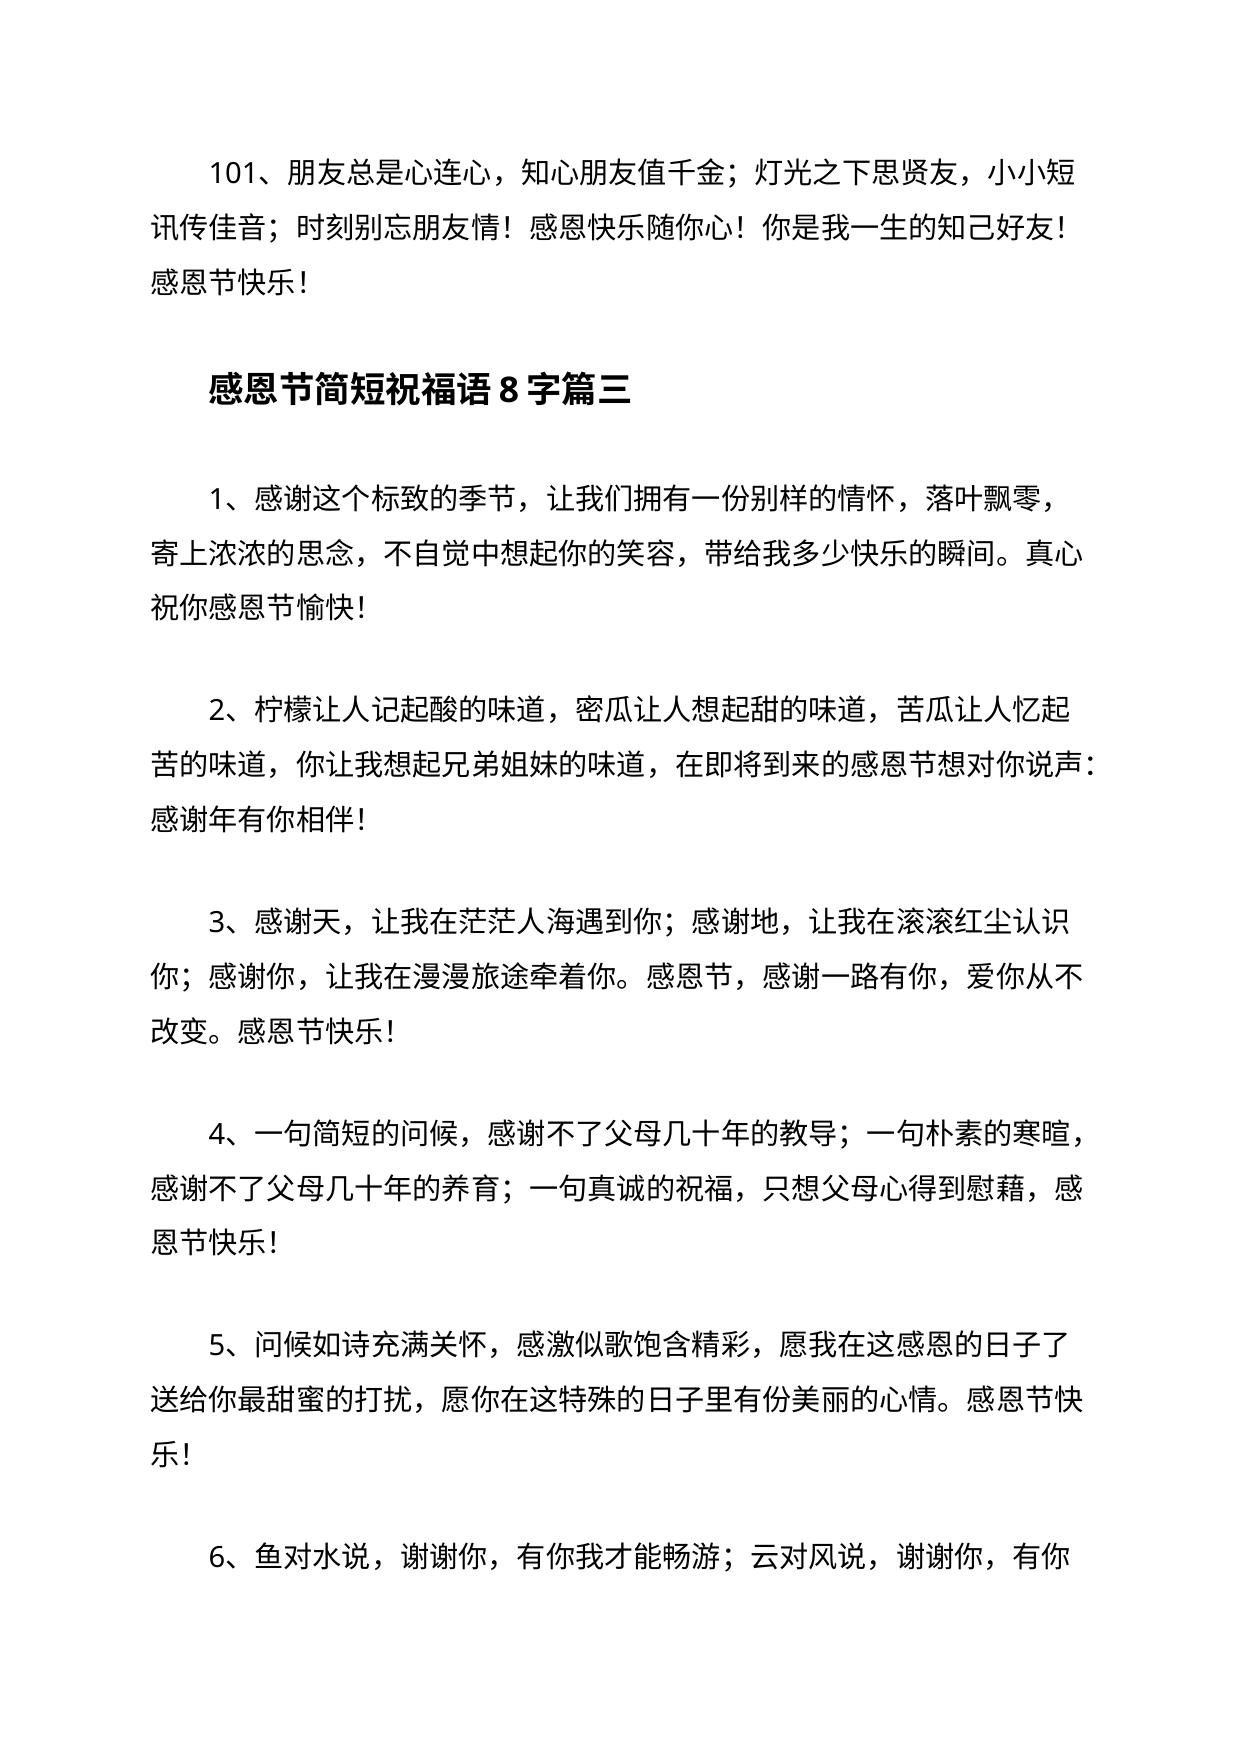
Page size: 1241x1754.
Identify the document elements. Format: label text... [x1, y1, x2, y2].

text 3、感谢天，让我在茫茫人海遇到你；感谢地，让我在滚滚红尘认识你；感谢你，让我在漫漫旅途牵着你。感恩节，感谢一路有你，爱你从不改变。感恩节快乐！ [150, 898, 1090, 1051]
text 2、柠檬让人记起酸的味道，密瓜让人想起甜的味道，苦瓜让人忆起苦的味道，你让我想起兄弟姐妹的味道，在即将到来的感恩节想对你说声：感谢年有你相伴！ [150, 687, 1090, 839]
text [150, 1533, 1090, 1576]
text 4、一句简短的问候，感谢不了父母几十年的教导；一句朴素的寒暄，感谢不了父母几十年的养育；一句真诚的祝福，只想父母心得到慰藉，感恩节快乐！ [150, 1110, 1090, 1262]
text 101、朋友总是心连心，知心朋友值千金；灯光之下思贤友，小小短讯传佳音；时刻别忘朋友情！感恩快乐随你心！你是我一生的知己好友！感恩节快乐！ [150, 150, 1090, 302]
text 1、感谢这个标致的季节，让我们拥有一份别样的情怀，落叶飘零，寄上浓浓的思念，不自觉中想起你的笑容，带给我多少快乐的瞬间。真心祝你感恩节愉快！ [150, 475, 1090, 627]
text 感恩节简短祝福语8字篇三 [150, 362, 1090, 413]
text 5、问候如诗充满关怀，感激似歌饱含精彩，愿我在这感恩的日子了送给你最甜蜜的打扰，愿你在这特殊的日子里有份美丽的心情。感恩节快乐！ [150, 1322, 1090, 1474]
